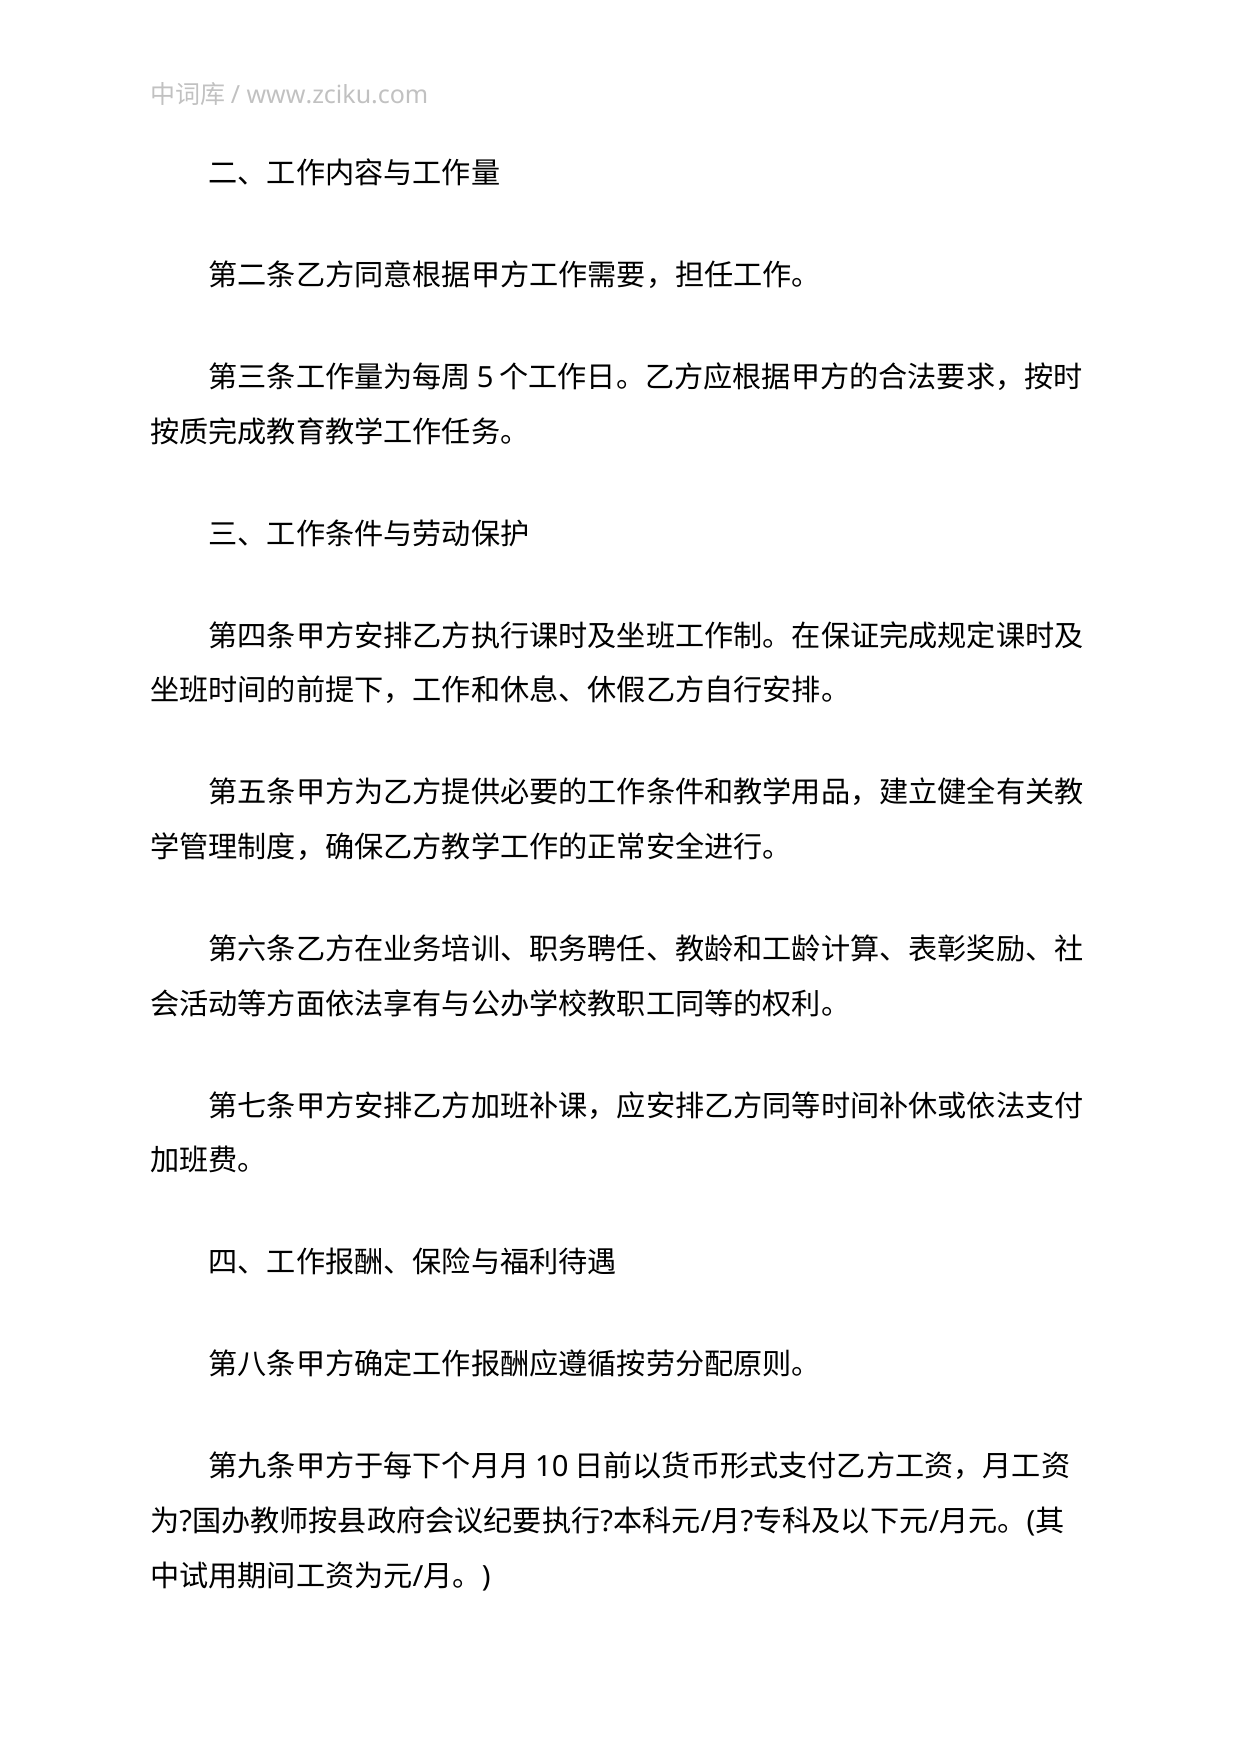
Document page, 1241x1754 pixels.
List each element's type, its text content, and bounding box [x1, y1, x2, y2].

text 第三条工作量为每周5个工作日。乙方应根据甲方的合法要求，按时按质完成教育教学工作任务。 [150, 353, 1090, 451]
text 第五条甲方为乙方提供必要的工作条件和教学用品，建立健全有关教学管理制度，确保乙方教学工作的正常安全进行。 [150, 769, 1090, 866]
text 第四条甲方安排乙方执行课时及坐班工作制。在保证完成规定课时及坐班时间的前提下，工作和休息、休假乙方自行安排。 [150, 612, 1090, 709]
text 第二条乙方同意根据甲方工作需要，担任工作。 [150, 252, 1090, 294]
text 二、工作内容与工作量 [150, 150, 1090, 192]
text 第六条乙方在业务培训、职务聘任、教龄和工龄计算、表彰奖励、社会活动等方面依法享有与公办学校教职工同等的权利。 [150, 925, 1090, 1023]
text 四、工作报酬、保险与福利待遇 [150, 1239, 1090, 1281]
text 第七条甲方安排乙方加班补课，应安排乙方同等时间补休或依法支付加班费。 [150, 1082, 1090, 1179]
text 第八条甲方确定工作报酬应遵循按劳分配原则。 [150, 1341, 1090, 1383]
text 第九条甲方于每下个月月10日前以货币形式支付乙方工资，月工资为?国办教师按县政府会议纪要执行?本科元/月?专科及以下元/月元。(其中试用期间工资为元/月。) [150, 1442, 1090, 1595]
text 三、工作条件与劳动保护 [150, 510, 1090, 553]
